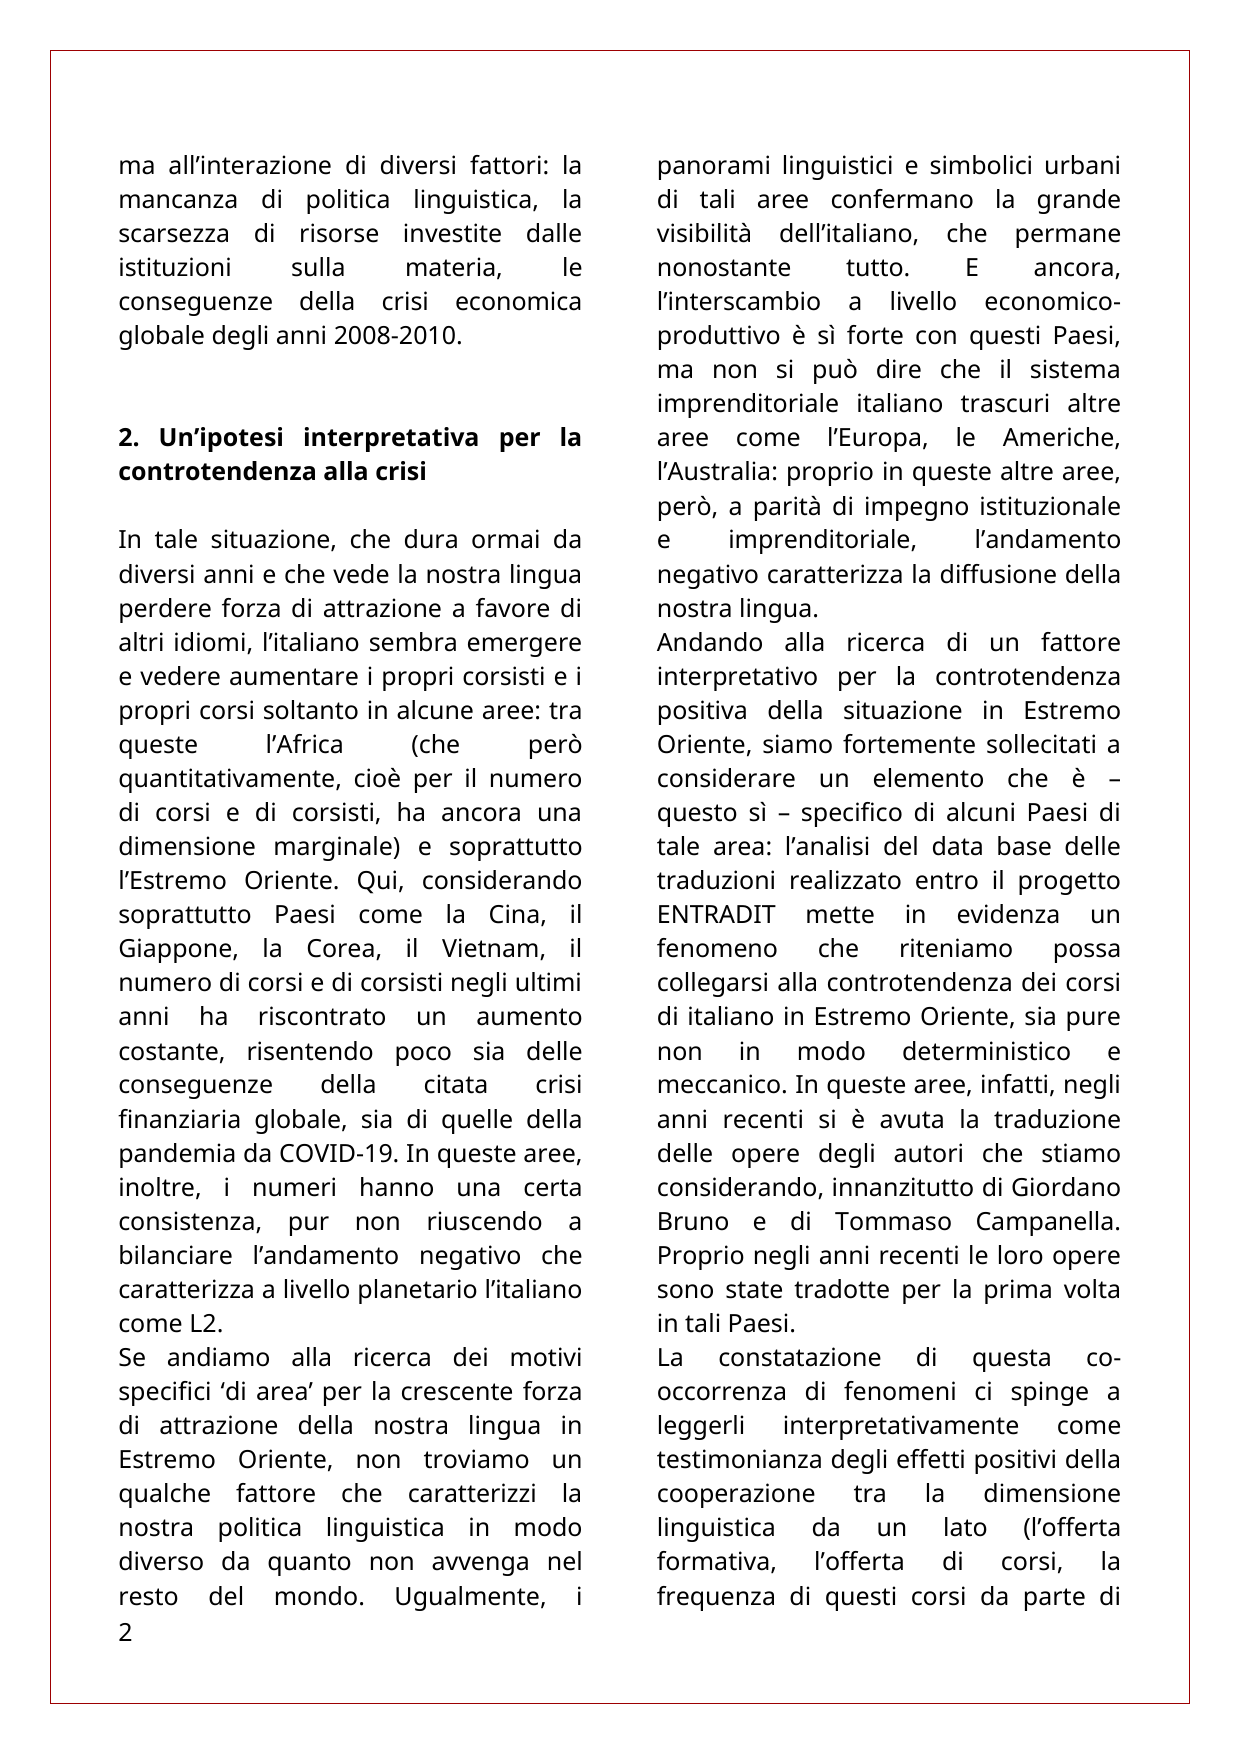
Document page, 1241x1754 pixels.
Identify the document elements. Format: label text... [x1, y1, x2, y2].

text Andando alla ricerca di un fattore interpretativo per la controtendenza positiva della situazione in Estremo Oriente, siamo fortemente sollecitati a considerare un elemento che è – questo sì – specifico di alcuni Paesi di tale area: l’analisi del data base delle traduzioni realizzato entro il progetto ENTRADIT mette in evidenza un fenomeno che riteniamo possa collegarsi alla controtendenza dei corsi di italiano in Estremo Oriente, sia pure non in modo deterministico e meccanico. In queste aree, infatti, negli anni recenti si è avuta la traduzione delle opere degli autori che stiamo considerando, innanzitutto di Giordano Bruno e di Tommaso Campanella. Proprio negli anni recenti le loro opere sono state tradotte per la prima volta in tali Paesi. [657, 624, 1122, 1340]
text In tale situazione, che dura ormai da diversi anni e che vede la nostra lingua perdere forza di attrazione a favore di altri idiomi, l’italiano sembra emergere e vedere aumentare i propri corsisti e i propri corsi soltanto in alcune aree: tra queste l’Africa (che però quantitativamente, cioè per il numero di corsi e di corsisti, ha ancora una dimensione marginale) e soprattutto l’Estremo Oriente. Qui, considerando soprattutto Paesi come la Cina, il Giappone, la Corea, il Vietnam, il numero di corsi e di corsisti negli ultimi anni ha riscontrato un aumento costante, risentendo poco sia delle conseguenze della citata crisi finanziaria globale, sia di quelle della pandemia da COVID-19. In queste aree, inoltre, i numeri hanno una certa consistenza, pur non riuscendo a bilanciare l’andamento negativo che caratterizza a livello planetario l’italiano come L2. [118, 522, 583, 1340]
text 2. Un’ipotesi interpretativa per la controtendenza alla crisi [118, 420, 583, 488]
text Se andiamo alla ricerca dei motivi specifici ‘di area’ per la crescente forza di attrazione della nostra lingua in Estremo Oriente, non troviamo un qualche fattore che caratterizzi la nostra politica linguistica in modo diverso da quanto non avvenga nel resto del mondo. Ugualmente, i panorami linguistici e simbolici urbani di tali aree confermano la grande visibilità dell’italiano, che permane nonostante tutto. E ancora, l’interscambio a livello economico-produttivo è sì forte con questi Paesi, ma non si può dire che il sistema imprenditoriale italiano trascuri altre aree come l’Europa, le Americhe, l’Australia: proprio in queste altre aree, però, a parità di impegno istituzionale e imprenditoriale, l’andamento negativo caratterizza la diffusione della nostra lingua. [118, 1340, 583, 1612]
text Se andiamo alla ricerca dei motivi specifici ‘di area’ per la crescente forza di attrazione della nostra lingua in Estremo Oriente, non troviamo un qualche fattore che caratterizzi la nostra politica linguistica in modo diverso da quanto non avvenga nel resto del mondo. Ugualmente, i panorami linguistici e simbolici urbani di tali aree confermano la grande visibilità dell’italiano, che permane nonostante tutto. E ancora, l’interscambio a livello economico-produttivo è sì forte con questi Paesi, ma non si può dire che il sistema imprenditoriale italiano trascuri altre aree come l’Europa, le Americhe, l’Australia: proprio in queste altre aree, però, a parità di impegno istituzionale e imprenditoriale, l’andamento negativo caratterizza la diffusione della nostra lingua. [657, 147, 1122, 624]
